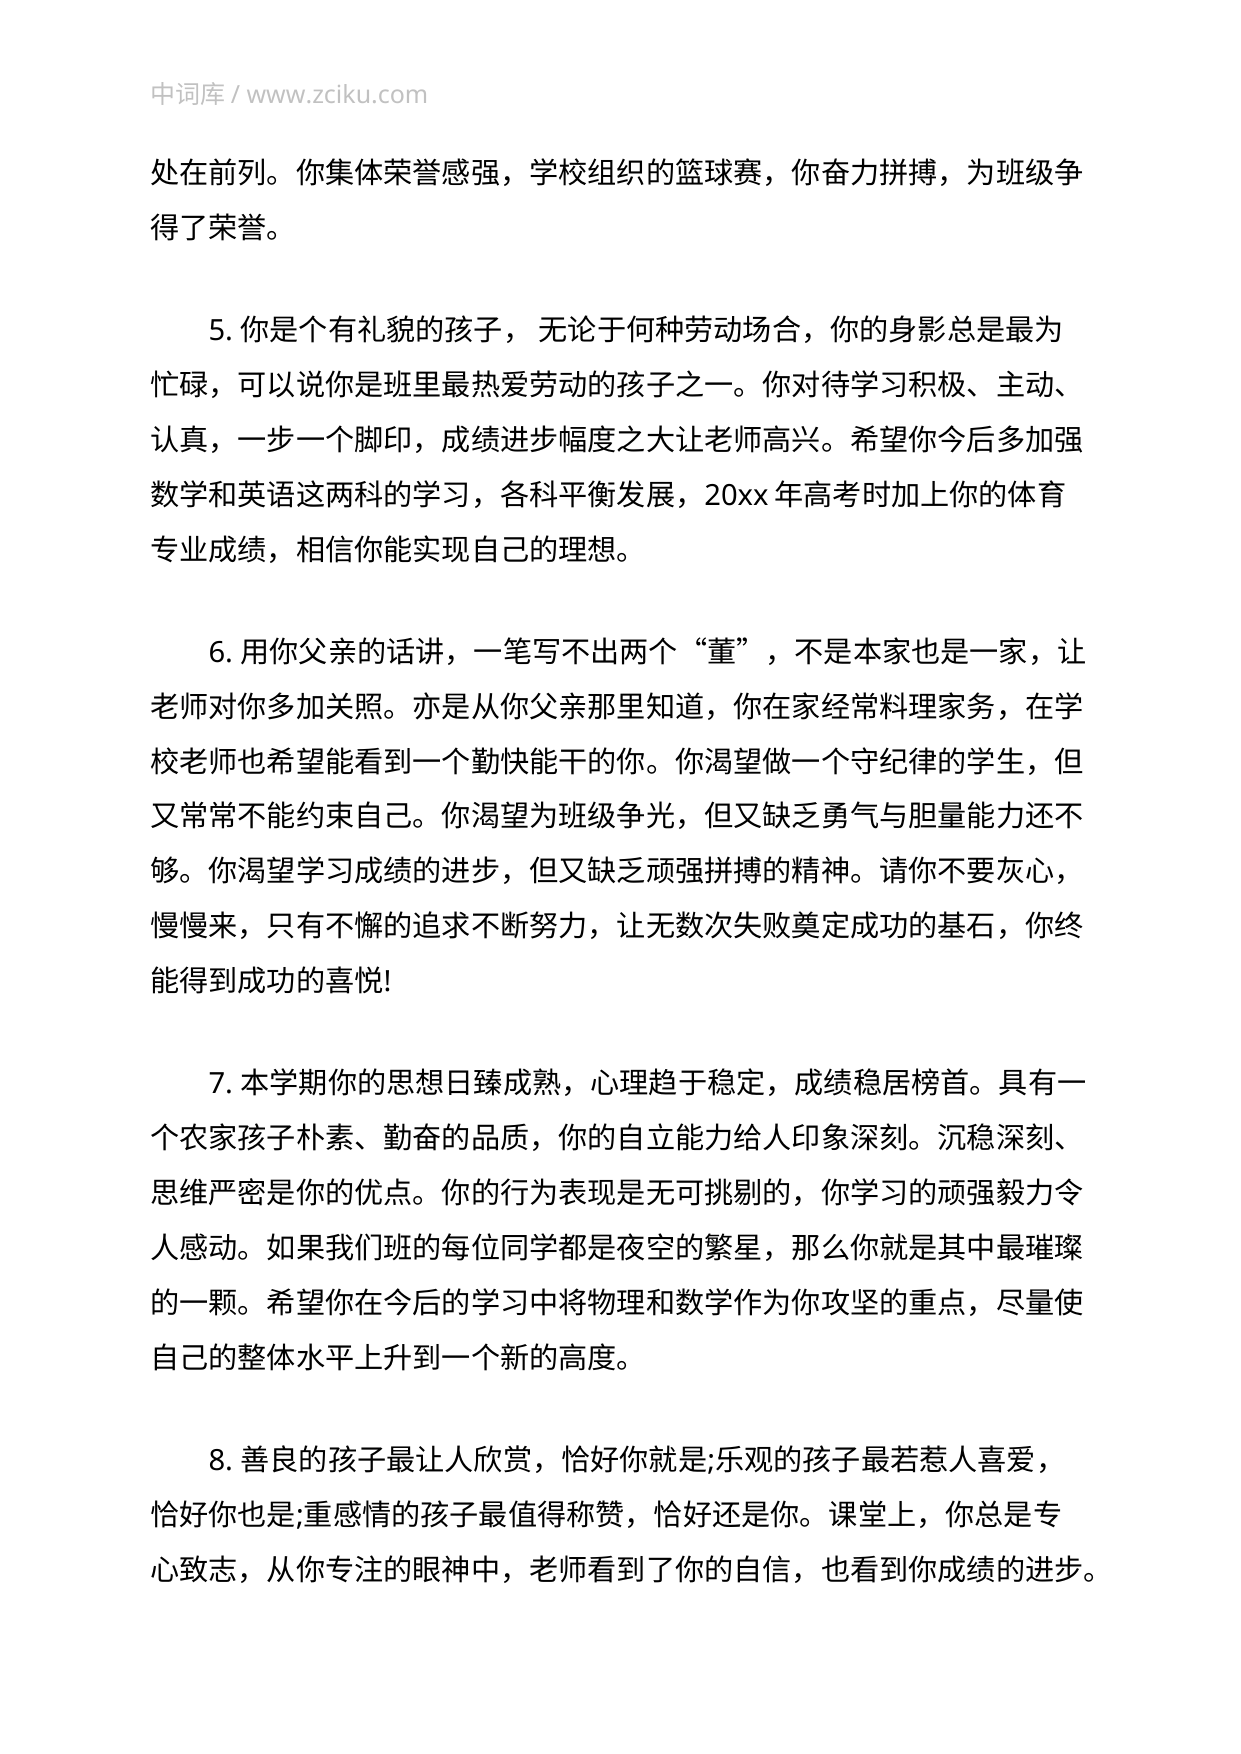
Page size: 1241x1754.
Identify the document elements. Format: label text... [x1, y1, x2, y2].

text 5. 你是个有礼貌的孩子， 无论于何种劳动场合，你的身影总是最为忙碌，可以说你是班里最热爱劳动的孩子之一。你对待学习积极、主动、认真，一步一个脚印，成绩进步幅度之大让老师高兴。希望你今后多加强数学和英语这两科的学习，各科平衡发展，20xx年高考时加上你的体育专业成绩，相信你能实现自己的理想。 [150, 307, 1090, 569]
text 7. 本学期你的思想日臻成熟，心理趋于稳定，成绩稳居榜首。具有一个农家孩子朴素、勤奋的品质，你的自立能力给人印象深刻。沉稳深刻、思维严密是你的优点。你的行为表现是无可挑剔的，你学习的顽强毅力令人感动。如果我们班的每位同学都是夜空的繁星，那么你就是其中最璀璨的一颗。希望你在今后的学习中将物理和数学作为你攻坚的重点，尽量使自己的整体水平上升到一个新的高度。 [150, 1060, 1090, 1377]
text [150, 150, 1090, 247]
text 8. 善良的孩子最让人欣赏，恰好你就是;乐观的孩子最若惹人喜爱，恰好你也是;重感情的孩子最值得称赞，恰好还是你。课堂上，你总是专心致志，从你专注的眼神中，老师看到了你的自信，也看到你成绩的进步。 [150, 1436, 1090, 1588]
text 6. 用你父亲的话讲，一笔写不出两个“董”，不是本家也是一家，让老师对你多加关照。亦是从你父亲那里知道，你在家经常料理家务，在学校老师也希望能看到一个勤快能干的你。你渴望做一个守纪律的学生，但又常常不能约束自己。你渴望为班级争光，但又缺乏勇气与胆量能力还不够。你渴望学习成绩的进步，但又缺乏顽强拼搏的精神。请你不要灰心，慢慢来，只有不懈的追求不断努力，让无数次失败奠定成功的基石，你终能得到成功的喜悦! [150, 628, 1090, 1000]
